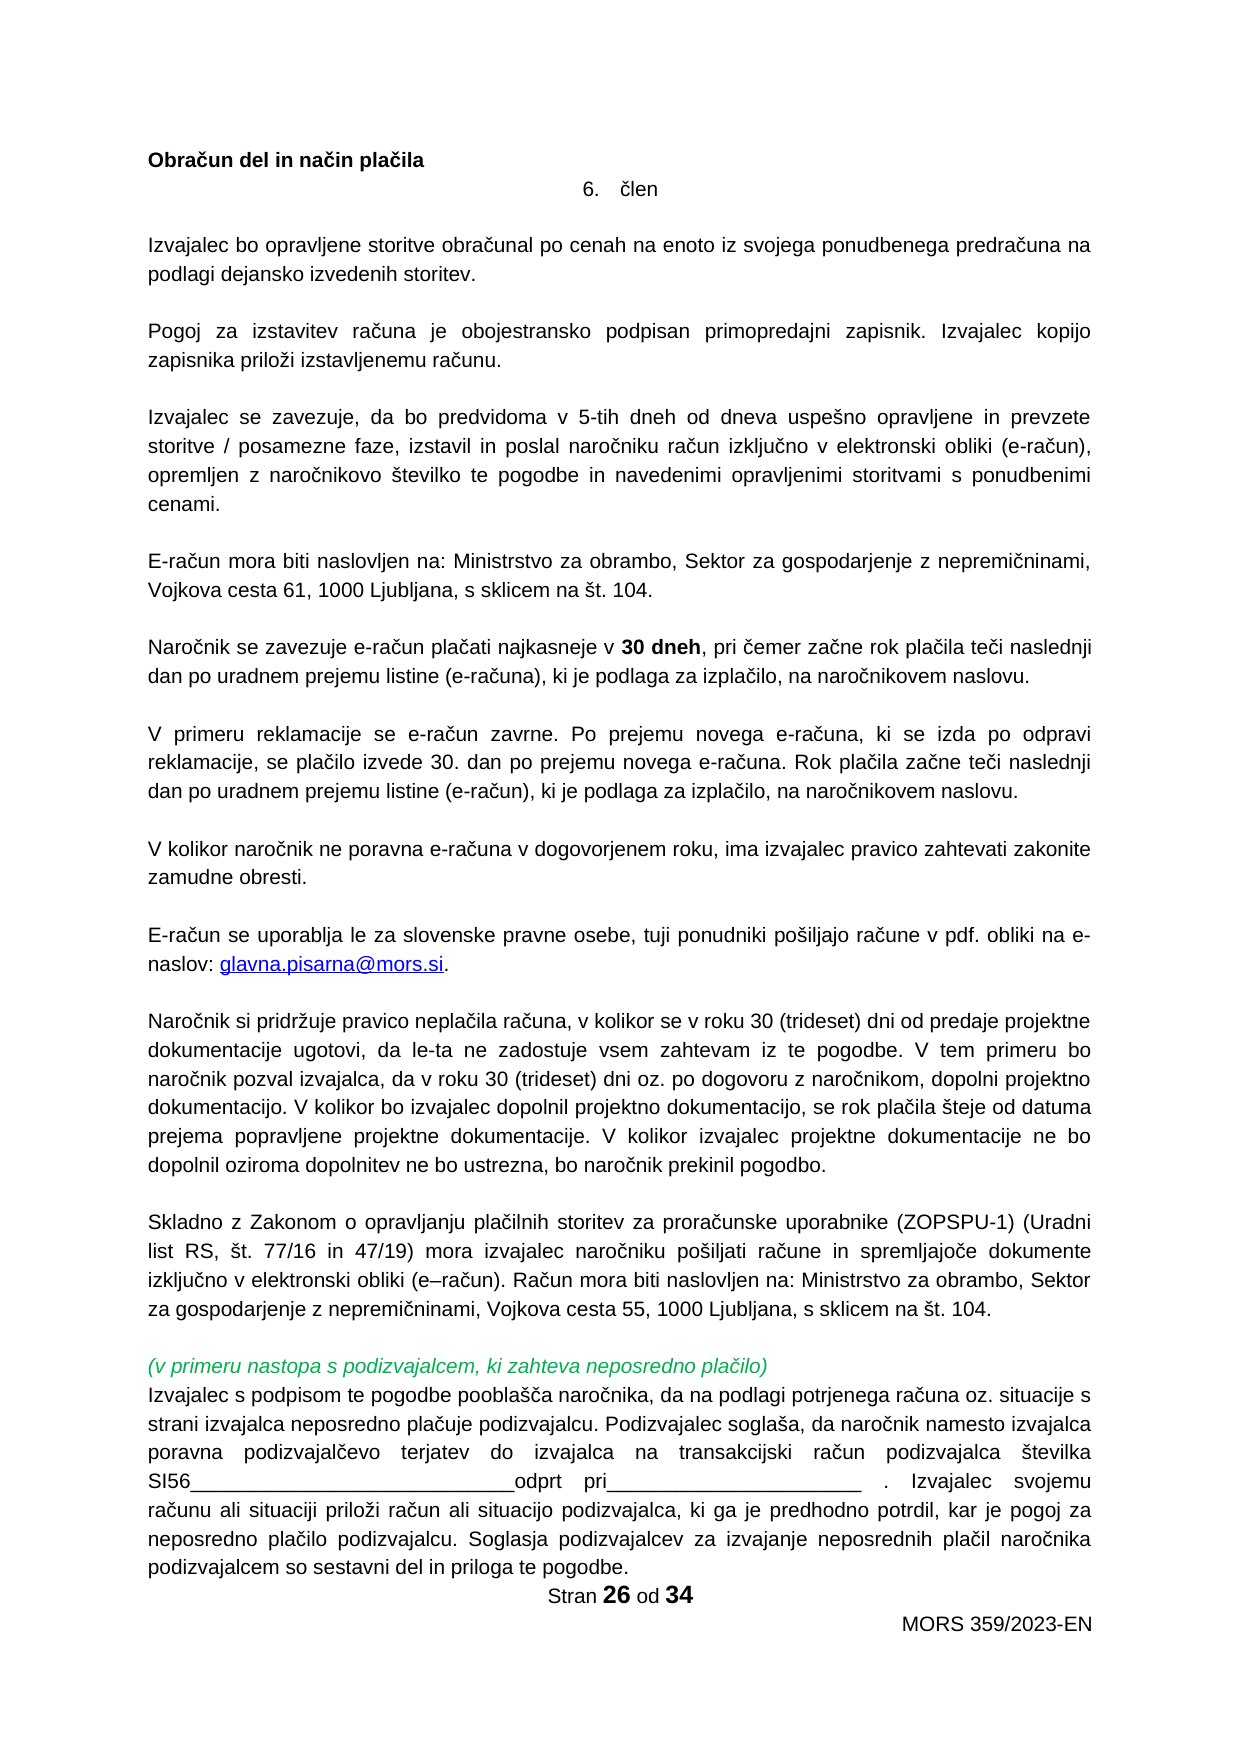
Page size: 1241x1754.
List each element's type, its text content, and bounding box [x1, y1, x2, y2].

text V primeru reklamacije se e-račun zavrne. Po prejemu novega e-računa, ki se izda po odpravi reklamacije, se plačilo izvede 30. dan po prejemu novega e-računa. Rok plačila začne teči naslednji dan po uradnem prejemu listine (e-račun), ki je podlaga za izplačilo, na naročnikovem naslovu. [148, 721, 1092, 803]
text Skladno z Zakonom o opravljanju plačilnih storitev za proračunske uporabnike (ZOPSPU-1) (Uradni list RS, št. 77/16 in 47/19) mora izvajalec naročniku pošiljati račune in spremljajoče dokumente izključno v elektronski obliki (e–račun). Račun mora biti naslovljen na: Ministrstvo za obrambo, Sektor za gospodarjenje z nepremičninami, Vojkova cesta 55, 1000 Ljubljana, s sklicem na št. 104. [148, 1210, 1092, 1320]
text E-račun mora biti naslovljen na: Ministrstvo za obrambo, Sektor za gospodarjenje z nepremičninami, Vojkova cesta 61, 1000 Ljubljana, s sklicem na št. 104. [148, 549, 1092, 602]
text Naročnik se zavezuje e-račun plačati najkasneje v 30 dneh, pri čemer začne rok plačila teči naslednji dan po uradnem prejemu listine (e-računa), ki je podlaga za izplačilo, na naročnikovem naslovu. [148, 635, 1092, 688]
text Naročnik si pridržuje pravico neplačila računa, v kolikor se v roku 30 (trideset) dni od predaje projektne dokumentacije ugotovi, da le-ta ne zadostuje vsem zahtevam iz te pogodbe. V tem primeru bo naročnik pozval izvajalca, da v roku 30 (trideset) dni oz. po dogovoru z naročnikom, dopolni projektno dokumentacijo. V kolikor bo izvajalec dopolnil projektno dokumentacijo, se rok plačila šteje od datuma prejema popravljene projektne dokumentacije. V kolikor izvajalec projektne dokumentacije ne bo dopolnil oziroma dopolnitev ne bo ustrezna, bo naročnik prekinil pogodbo. [148, 1009, 1092, 1177]
text Izvajalec bo opravljene storitve obračunal po cenah na enoto iz svojega ponudbenega predračuna na podlagi dejansko izvedenih storitev. [148, 233, 1092, 285]
text Obračun del in način plačila [148, 148, 1092, 172]
text (v primeru nastopa s podizvajalcem, ki zahteva neposredno plačilo) [148, 1354, 1092, 1378]
text Izvajalec s podpisom te pogodbe pooblašča naročnika, da na podlagi potrjenega računa oz. situacije s strani izvajalca neposredno plačuje podizvajalcu. Podizvajalec soglaša, da naročnik namesto izvajalca poravna podizvajalčevo terjatev do izvajalca na transakcijski račun podizvajalca številka SI56____________________________odprt pri______________________ . Izvajalec svojemu računu ali situaciji priloži račun ali situacijo podizvajalca, ki ga je predhodno potrdil, kar je pogoj za neposredno plačilo podizvajalcu. Soglasja podizvajalcev za izvajanje neposrednih plačil naročnika podizvajalcem so sestavni del in priloga te pogodbe. [148, 1383, 1092, 1579]
text Pogoj za izstavitev računa je obojestransko podpisan primopredajni zapisnik. Izvajalec kopijo zapisnika priloži izstavljenemu računu. [148, 319, 1092, 372]
text Izvajalec se zavezuje, da bo predvidoma v 5-tih dneh od dneva uspešno opravljene in prevzete storitve / posamezne faze, izstavil in poslal naročniku račun izključno v elektronski obliki (e-račun), opremljen z naročnikovo številko te pogodbe in navedenimi opravljenimi storitvami s ponudbenimi cenami. [148, 405, 1092, 515]
text E-račun se uporablja le za slovenske pravne osebe, tuji ponudniki pošiljajo račune v pdf. obliki na e-naslov: glavna.pisarna@mors.si. [148, 923, 1092, 975]
text V kolikor naročnik ne poravna e-računa v dogovorjenem roku, ima izvajalec pravico zahtevati zakonite zamudne obresti. [148, 836, 1092, 889]
list člen [148, 176, 1092, 200]
